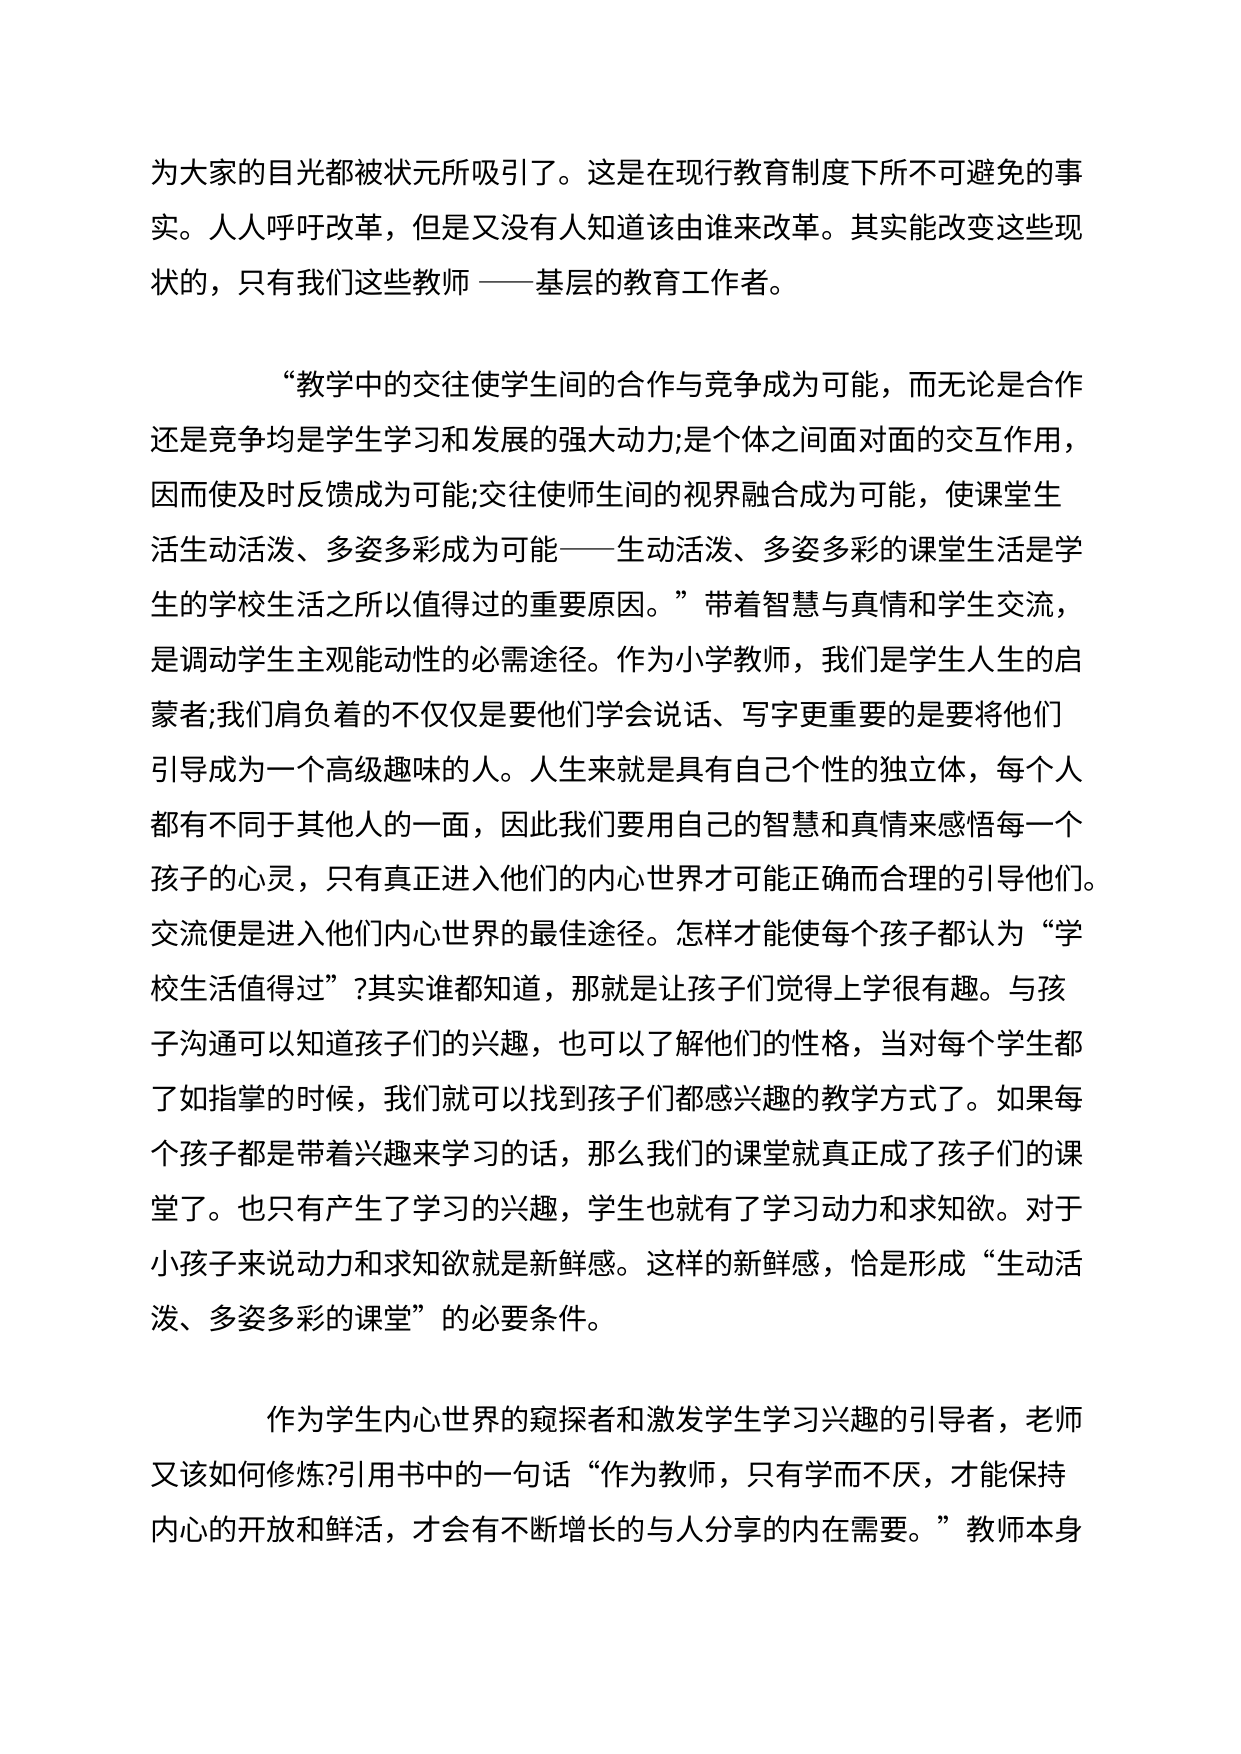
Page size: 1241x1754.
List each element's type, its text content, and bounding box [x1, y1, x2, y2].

text “教学中的交往使学生间的合作与竞争成为可能，而无论是合作还是竞争均是学生学习和发展的强大动力;是个体之间面对面的交互作用，因而使及时反馈成为可能;交往使师生间的视界融合成为可能，使课堂生活生动活泼、多姿多彩成为可能——生动活泼、多姿多彩的课堂生活是学生的学校生活之所以值得过的重要原因。”带着智慧与真情和学生交流，是调动学生主观能动性的必需途径。作为小学教师，我们是学生人生的启蒙者;我们肩负着的不仅仅是要他们学会说话、写字更重要的是要将他们引导成为一个高级趣味的人。人生来就是具有自己个性的独立体，每个人都有不同于其他人的一面，因此我们要用自己的智慧和真情来感悟每一个孩子的心灵，只有真正进入他们的内心世界才可能正确而合理的引导他们。交流便是进入他们内心世界的最佳途径。怎样才能使每个孩子都认为“学校生活值得过”?其实谁都知道，那就是让孩子们觉得上学很有趣。与孩子沟通可以知道孩子们的兴趣，也可以了解他们的性格，当对每个学生都了如指掌的时候，我们就可以找到孩子们都感兴趣的教学方式了。如果每个孩子都是带着兴趣来学习的话，那么我们的课堂就真正成了孩子们的课堂了。也只有产生了学习的兴趣，学生也就有了学习动力和求知欲。对于小孩子来说动力和求知欲就是新鲜感。这样的新鲜感，恰是形成“生动活泼、多姿多彩的课堂”的必要条件。 [150, 362, 1090, 1337]
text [150, 150, 1090, 302]
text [150, 1397, 1090, 1549]
